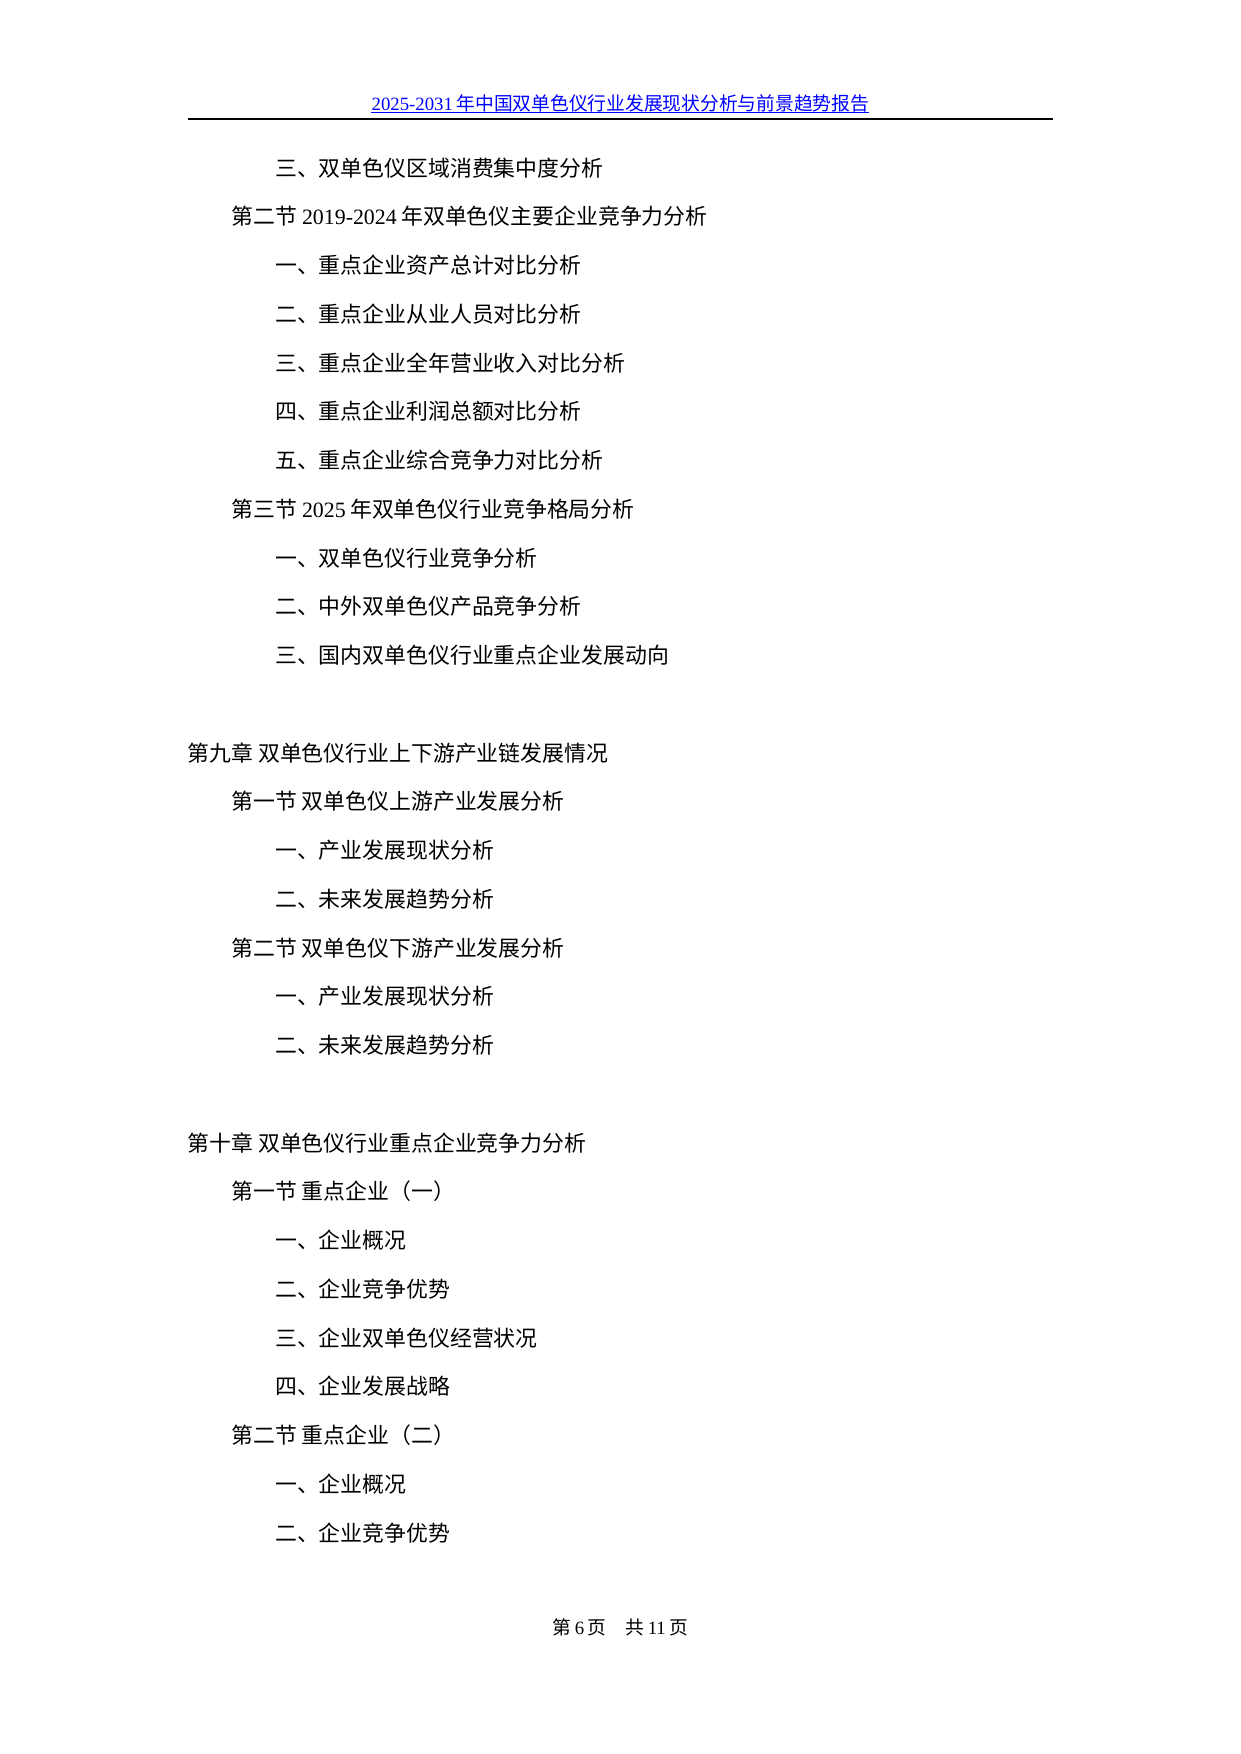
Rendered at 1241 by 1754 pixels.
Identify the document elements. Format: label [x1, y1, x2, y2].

text [187, 150, 1053, 1548]
